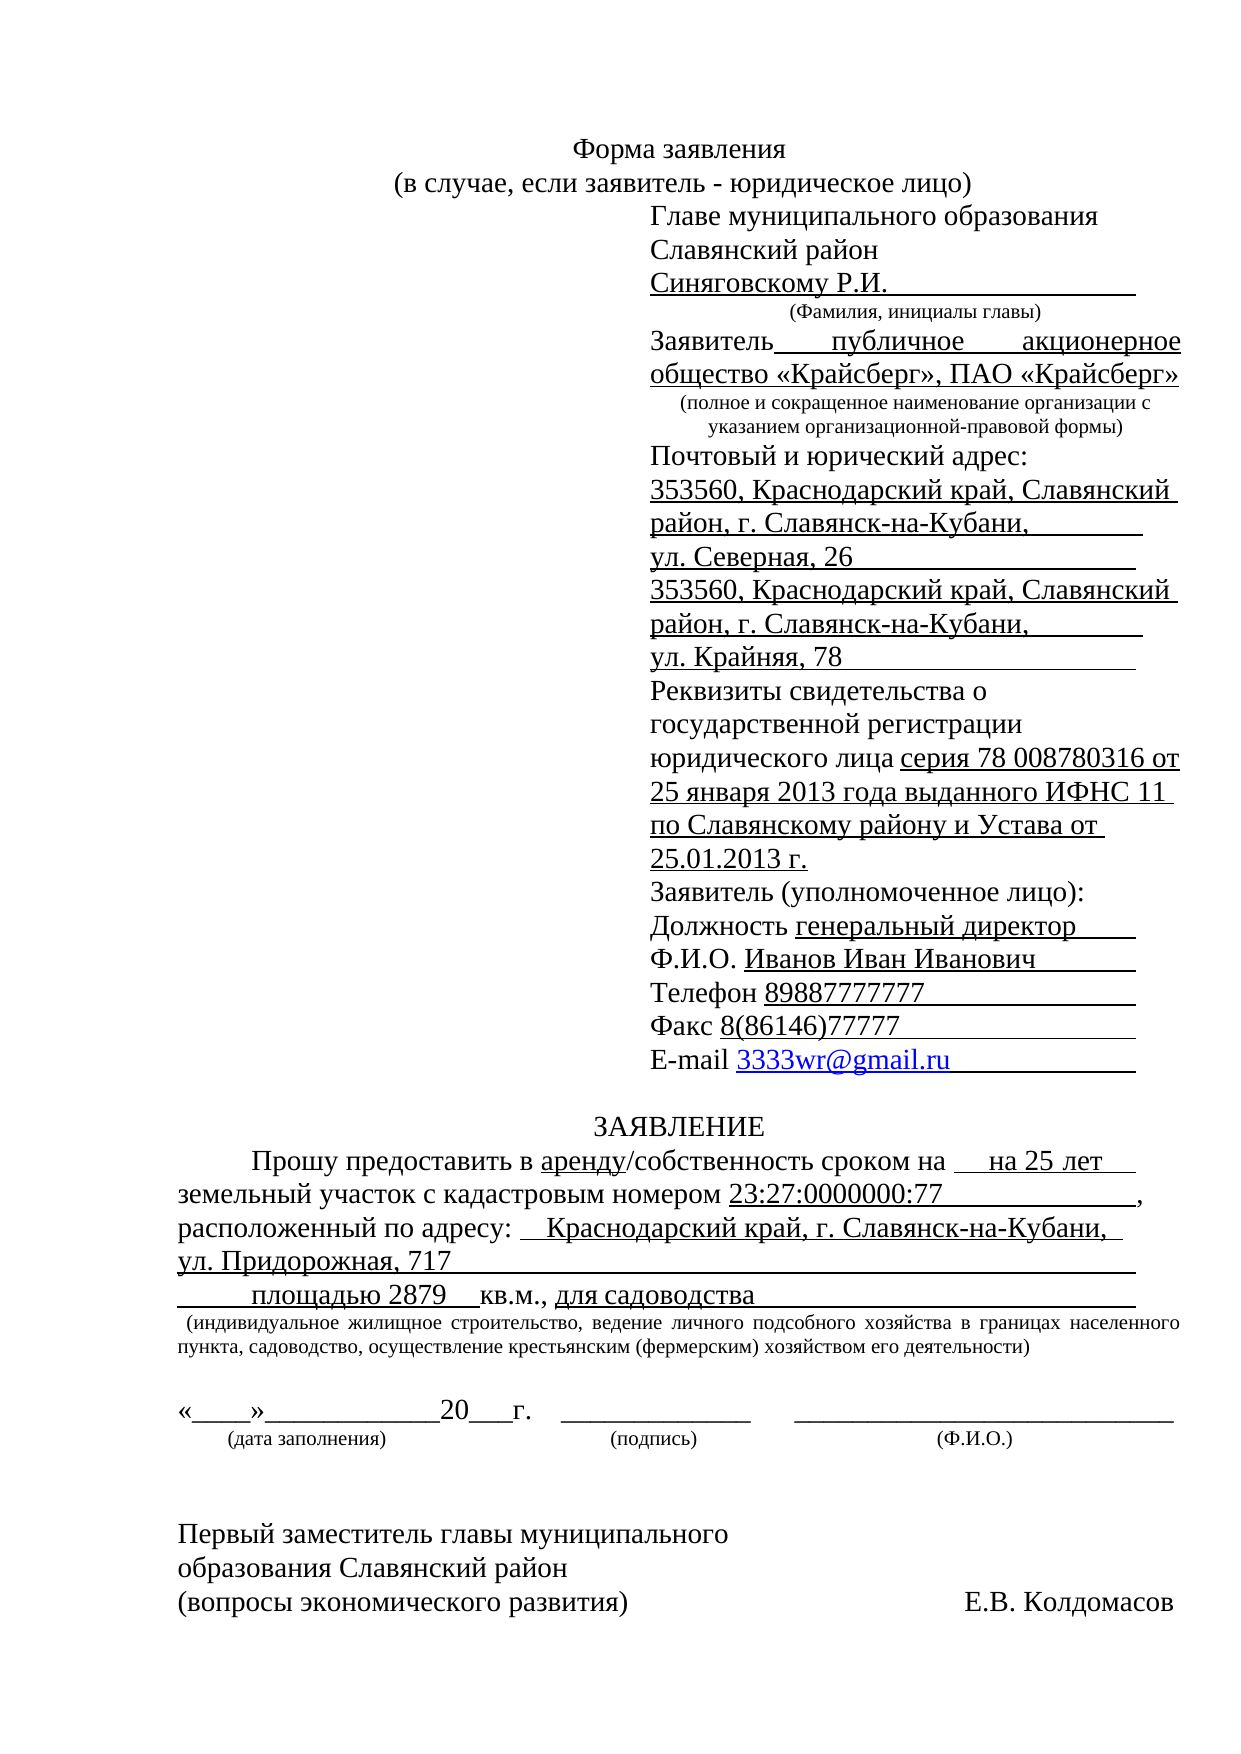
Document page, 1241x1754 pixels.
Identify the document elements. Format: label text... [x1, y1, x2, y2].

text Почтовый и юрический адрес: [650, 438, 1181, 472]
text ул. Северная, 26 [650, 539, 1181, 572]
text (дата заполнения) (подпись) (Ф.И.О.) [177, 1426, 1181, 1449]
text 353560, Краснодарский край, Славянский район, г. Славянск-на-Кубани, [650, 472, 1181, 539]
text 353560, Краснодарский край, Славянский район, г. Славянск-на-Кубани, [650, 572, 1181, 639]
text Факс 8(86146)77777 [650, 1008, 1181, 1042]
text Форма заявления [177, 131, 1181, 165]
text (полное и сокращенное наименование организации с указанием организационной-правовой формы) [650, 390, 1181, 438]
text (Фамилия, инициалы главы) [650, 299, 1181, 323]
text ул. Крайняя, 78 [650, 639, 1181, 673]
text Реквизиты свидетельства о государственной регистрации юридического лица серия 78 008780316 от 25 января 2013 года выданного ИФНС 11 по Славянскому району и Устава от 25.01.2013 г. [650, 673, 1181, 874]
text Синяговскому Р.И. [650, 265, 1181, 299]
text Заявитель публичное акционерное общество «Крайсберг», ПАО «Крайсберг» [650, 323, 1181, 390]
text (индивидуальное жилищное строительство, ведение личного подсобного хозяйства в границах населенного пункта, садоводство, осуществление крестьянским (фермерским) хозяйством его деятельности) [177, 1310, 1181, 1358]
text Прошу предоставить в аренду/собственность сроком на на 25 лет земельный участок с кадастровым номером 23:27:0000000:77 , расположенный по адресу: Краснодарский край, г. Славянск-на-Кубани, [177, 1143, 1181, 1243]
text (в случае, если заявитель - юридическое лицо) [177, 165, 1181, 198]
text образования Славянский район [177, 1550, 1181, 1584]
text Главе муниципального образования [650, 198, 1181, 232]
text (вопросы экономического развития) Е.В. Колдомасов [177, 1584, 1181, 1617]
text «____»____________20___г. _____________ __________________________ [177, 1392, 1181, 1426]
text ЗАЯВЛЕНИЕ [177, 1109, 1181, 1143]
text Ф.И.О. Иванов Иван Иванович [650, 941, 1181, 975]
text Заявитель (уполномоченное лицо): [650, 874, 1181, 908]
text E-mail 3333wr@gmail.ru [650, 1042, 1181, 1076]
text Славянский район [650, 232, 1181, 265]
text Первый заместитель главы муниципального [177, 1517, 1181, 1550]
text ул. Придорожная, 717 площадью 2879 кв.м., для садоводства [177, 1243, 1181, 1310]
text Телефон 89887777777 [650, 975, 1181, 1008]
text Должность генеральный директор [650, 908, 1181, 941]
